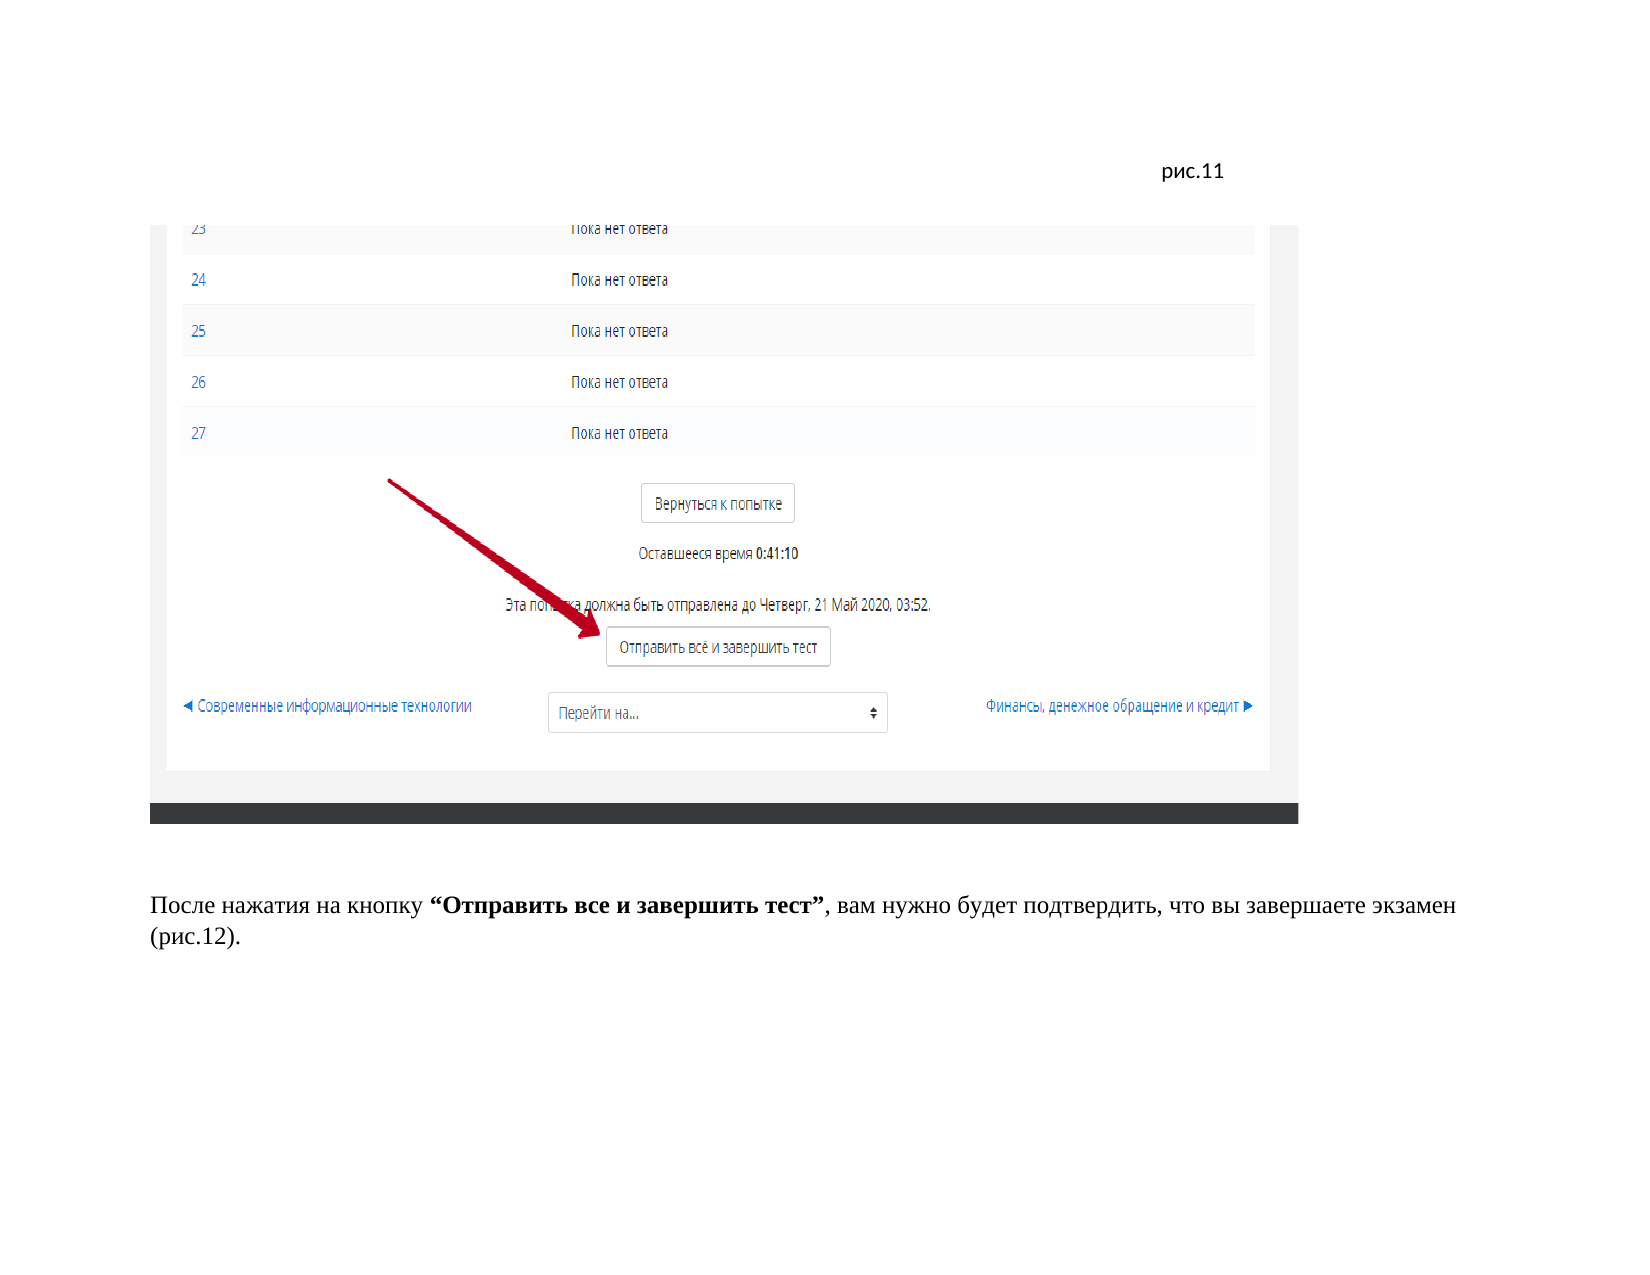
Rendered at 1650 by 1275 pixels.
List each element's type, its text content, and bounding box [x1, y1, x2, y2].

text После нажатия на кнопку “Отправить все и завершить тест”, вам нужно будет подтвердить, что вы завершаете экзамен (рис.12). [150, 890, 1500, 950]
picture [150, 225, 1299, 824]
